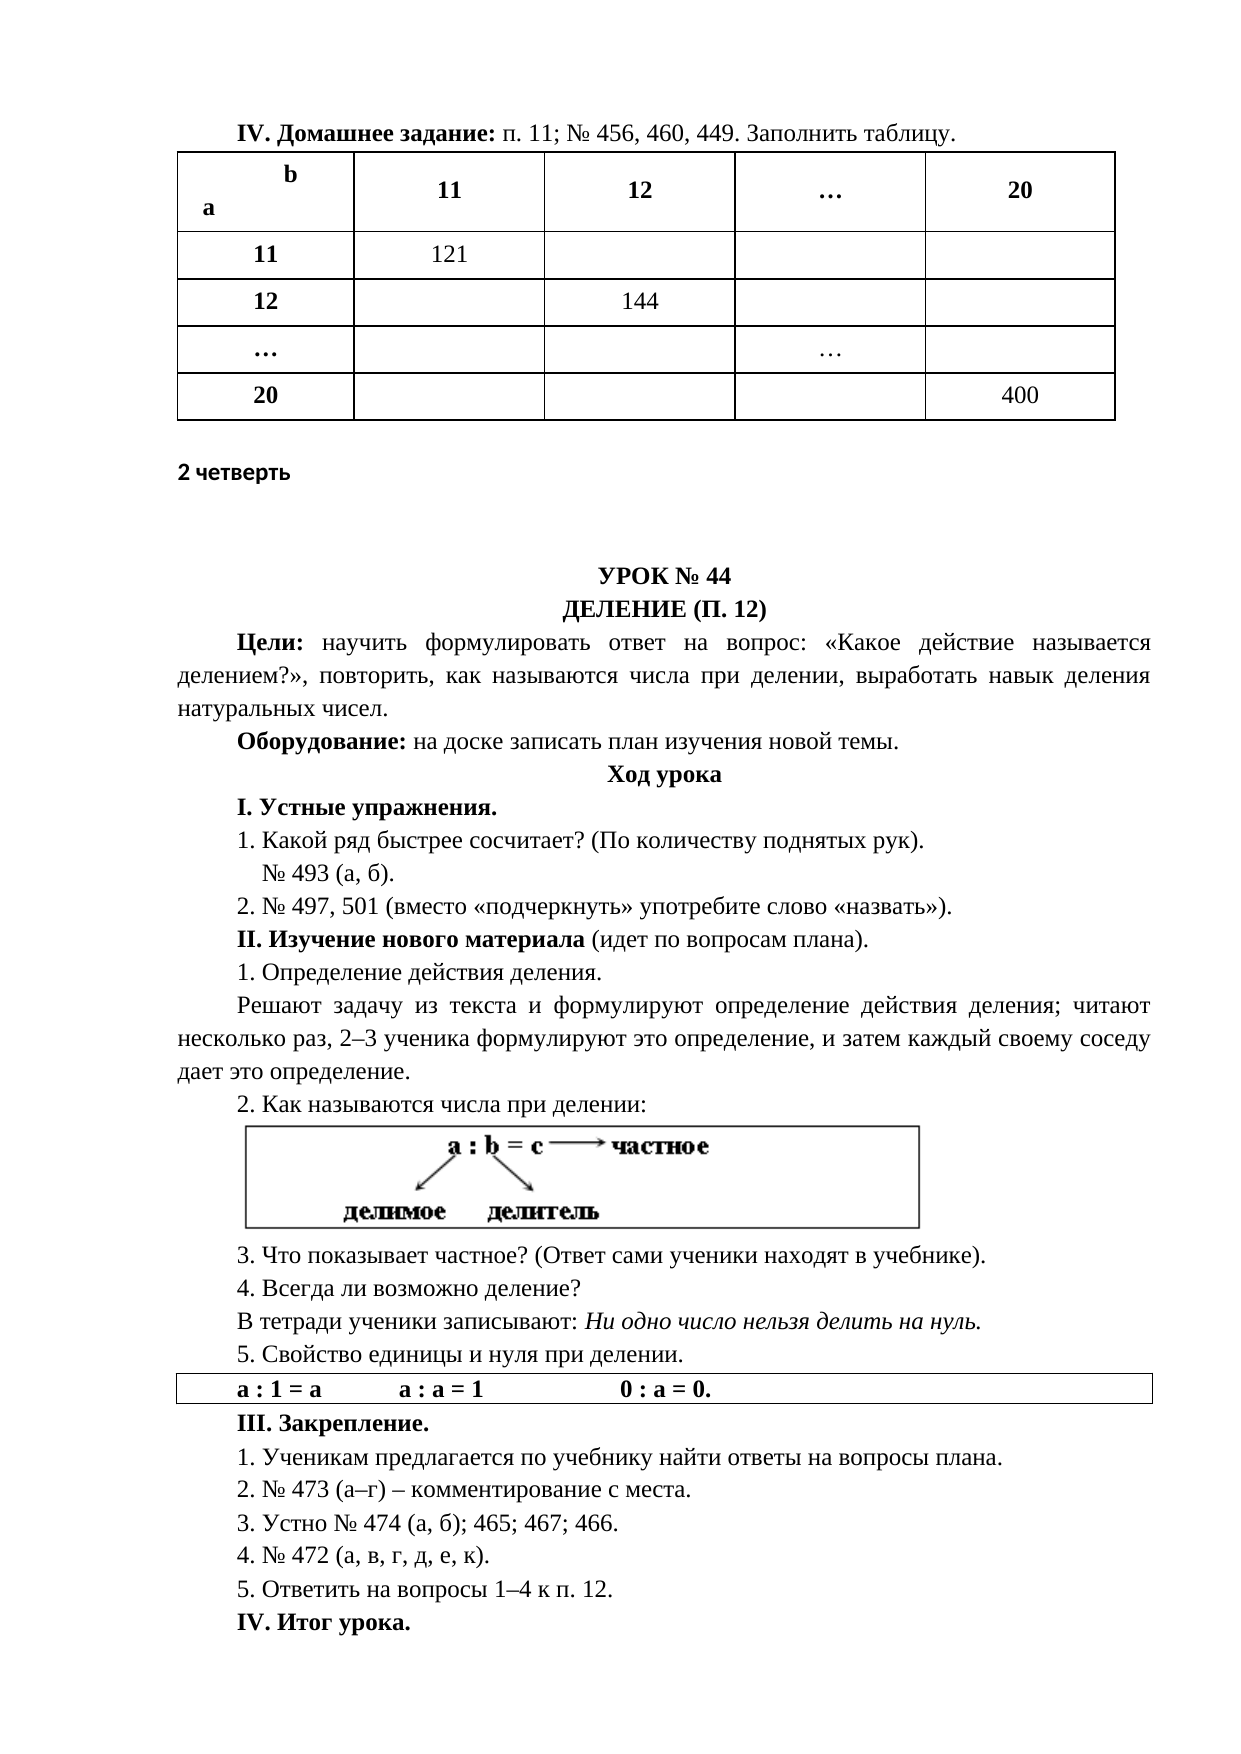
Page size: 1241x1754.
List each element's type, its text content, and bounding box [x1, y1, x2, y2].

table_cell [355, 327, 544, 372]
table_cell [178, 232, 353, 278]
text 5. Ответить на вопросы 1–4 к п. 12. [177, 1574, 1152, 1602]
text В тетради ученики записывают: Ни одно число нельзя делить на нуль. [177, 1306, 1152, 1335]
text 2. № 497, 501 (вместо «подчеркнуть» употребите слово «назвать»). [177, 891, 1152, 920]
text 1. Определение действия деления. [177, 957, 1152, 986]
text Деление (п. 12) [177, 594, 1152, 622]
text 2 четверть [177, 456, 1152, 486]
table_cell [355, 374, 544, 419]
text а : 1 = а а : а = 1 0 : а = 0. [177, 1374, 1152, 1403]
text 3. Устно № 474 (а, б); 465; 467; 466. [177, 1508, 1152, 1536]
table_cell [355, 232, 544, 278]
text IV. Итог урока. [177, 1607, 1152, 1635]
text Оборудование: на доске записать план изучения новой темы. [177, 726, 1152, 754]
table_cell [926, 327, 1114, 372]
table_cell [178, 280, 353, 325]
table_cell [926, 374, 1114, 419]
text IV. Домашнее задание: п. 11; № 456, 460, 449. Заполнить таблицу. [177, 118, 1152, 147]
text 3. Что показывает частное? (Ответ сами ученики находят в учебнике). [177, 1240, 1152, 1269]
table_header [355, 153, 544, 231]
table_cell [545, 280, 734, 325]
text 2. № 473 (а–г) – комментирование с места. [177, 1474, 1152, 1503]
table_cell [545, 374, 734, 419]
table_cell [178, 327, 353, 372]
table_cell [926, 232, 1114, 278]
picture [236, 1122, 928, 1237]
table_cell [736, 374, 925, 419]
text Урок № 44 [177, 561, 1152, 589]
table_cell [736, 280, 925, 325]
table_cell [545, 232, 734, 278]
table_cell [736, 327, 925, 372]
text Цели: научить формулировать ответ на вопрос: «Какое действие называется делением?», повторить, как называются числа при делении, выработать навык деления натуральных чисел. [177, 627, 1152, 722]
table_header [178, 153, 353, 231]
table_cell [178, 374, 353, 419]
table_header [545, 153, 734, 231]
text Решают задачу из текста и формулируют определение действия деления; читают несколько раз, 2–3 ученика формулируют это определение, и затем каждый своему соседу дает это определение. [177, 990, 1152, 1085]
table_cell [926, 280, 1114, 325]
text II. Изучение нового материала (идет по вопросам плана). [177, 924, 1152, 953]
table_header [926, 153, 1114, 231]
text 4. № 472 (а, в, г, д, е, к). [177, 1541, 1152, 1569]
text III. Закрепление. [177, 1408, 1152, 1437]
text 2. Как называются числа при делении: [177, 1089, 1152, 1118]
text 1. Ученикам предлагается по учебнику найти ответы на вопросы плана. [177, 1442, 1152, 1470]
text 5. Свойство единицы и нуля при делении. [177, 1339, 1152, 1368]
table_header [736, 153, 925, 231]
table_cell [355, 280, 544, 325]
text Ход урока [177, 759, 1152, 788]
text № 493 (а, б). [177, 858, 1152, 887]
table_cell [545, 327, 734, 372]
text I. Устные упражнения. [177, 792, 1152, 821]
text 1. Какой ряд быстрее сосчитает? (По количеству поднятых рук). [177, 825, 1152, 854]
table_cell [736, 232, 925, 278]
text 4. Всегда ли возможно деление? [177, 1273, 1152, 1302]
